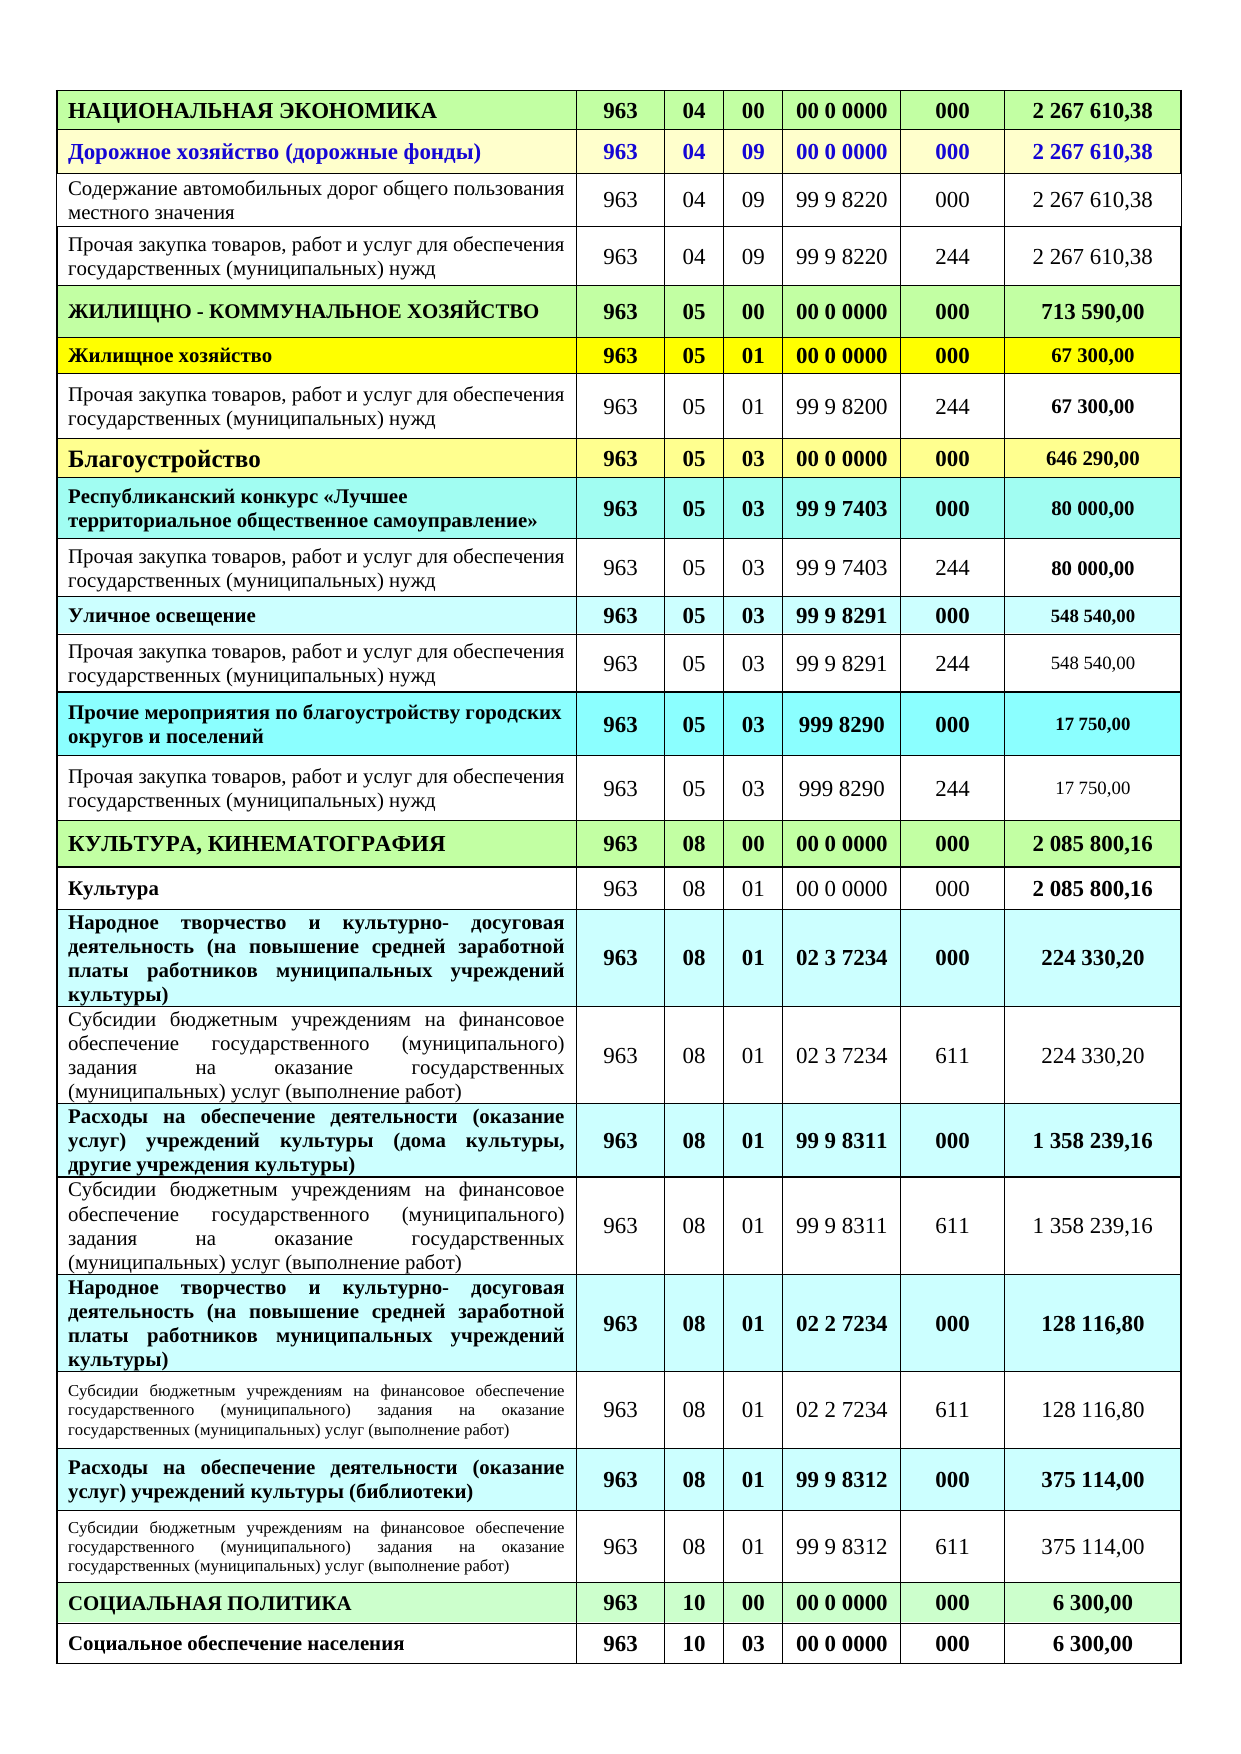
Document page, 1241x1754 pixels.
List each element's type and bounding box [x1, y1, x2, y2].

table_cell [44, 59, 1188, 1695]
